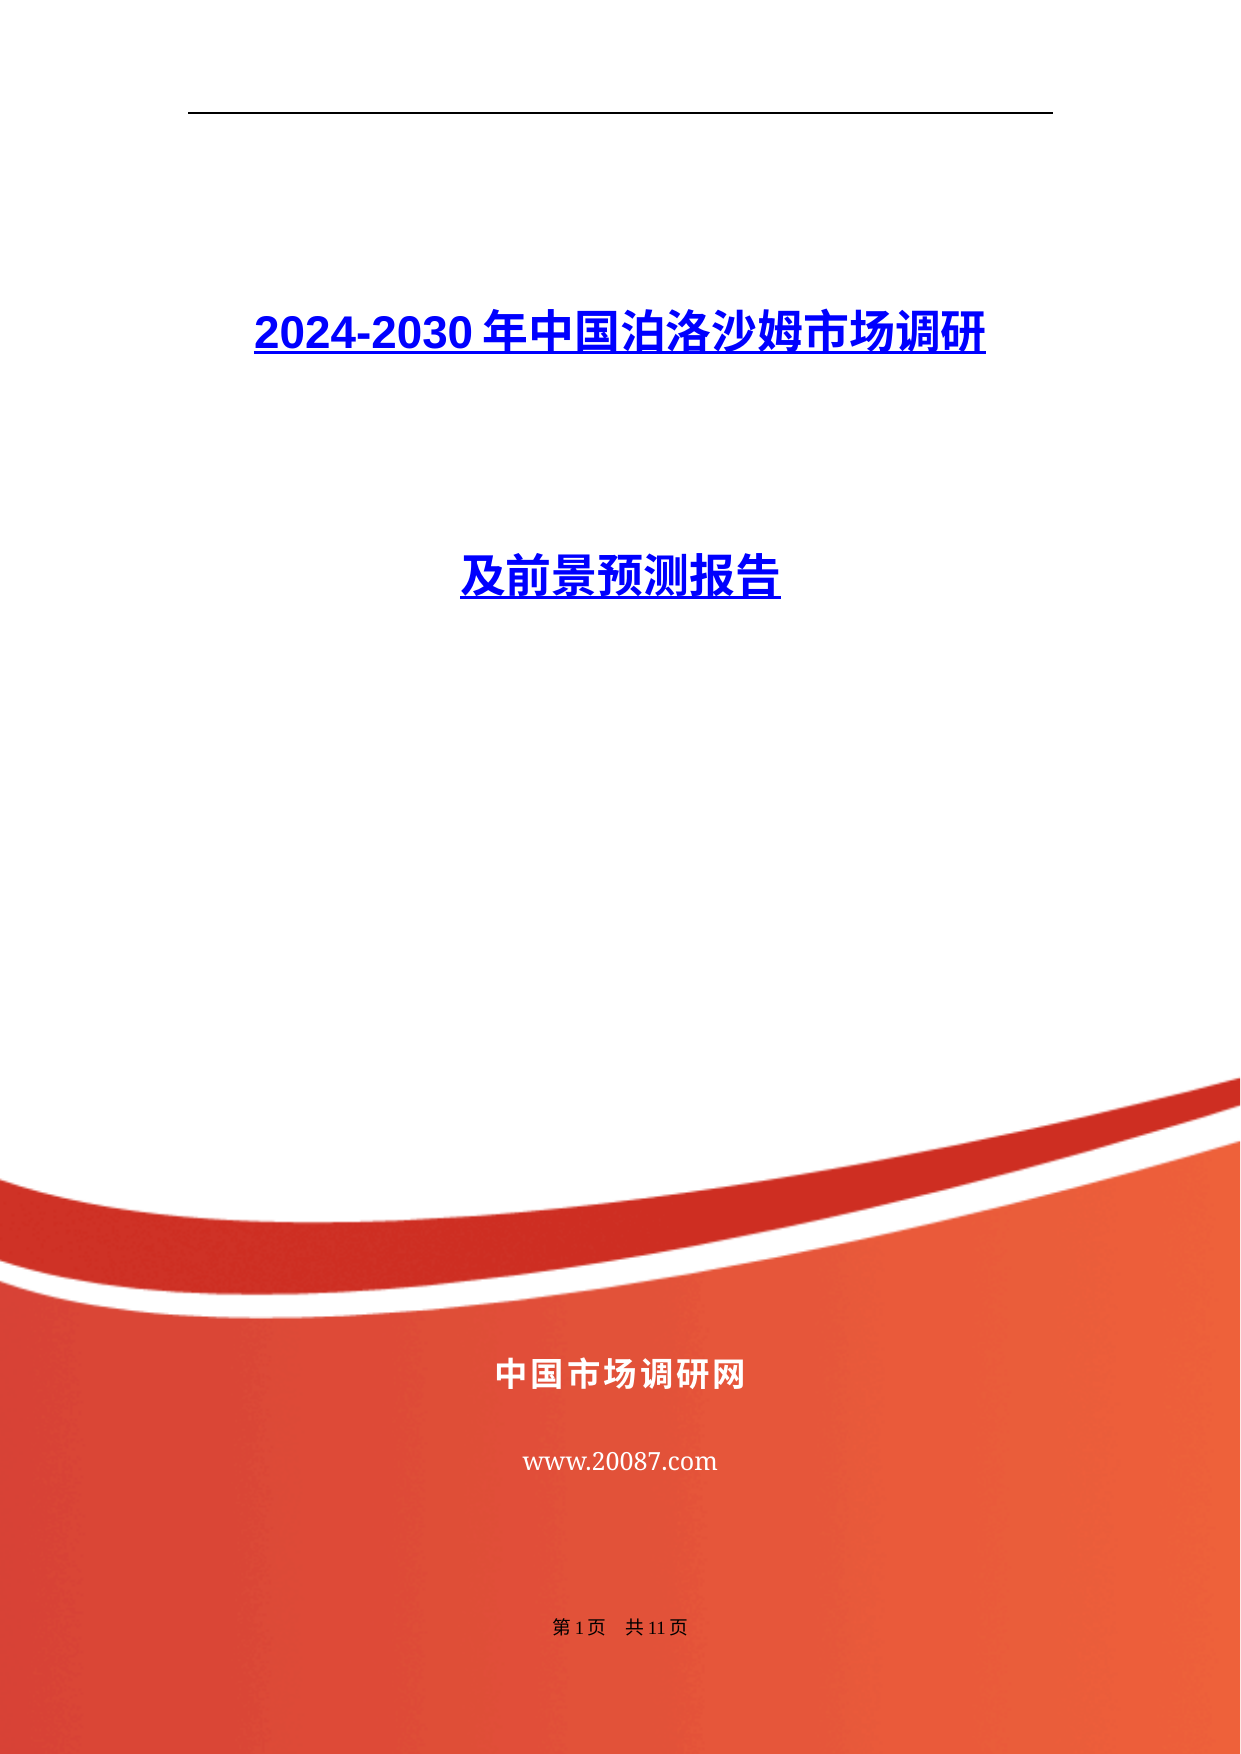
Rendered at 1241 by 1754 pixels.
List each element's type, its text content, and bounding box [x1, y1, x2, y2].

text www.20087.com [187, 1428, 1053, 1493]
subtitle 中国市场调研网 [187, 1339, 1053, 1404]
table_header 2024-2030年中国泊洛沙姆市场调研及前景预测报告 [188, 207, 1053, 773]
picture [0, 1006, 1241, 1754]
